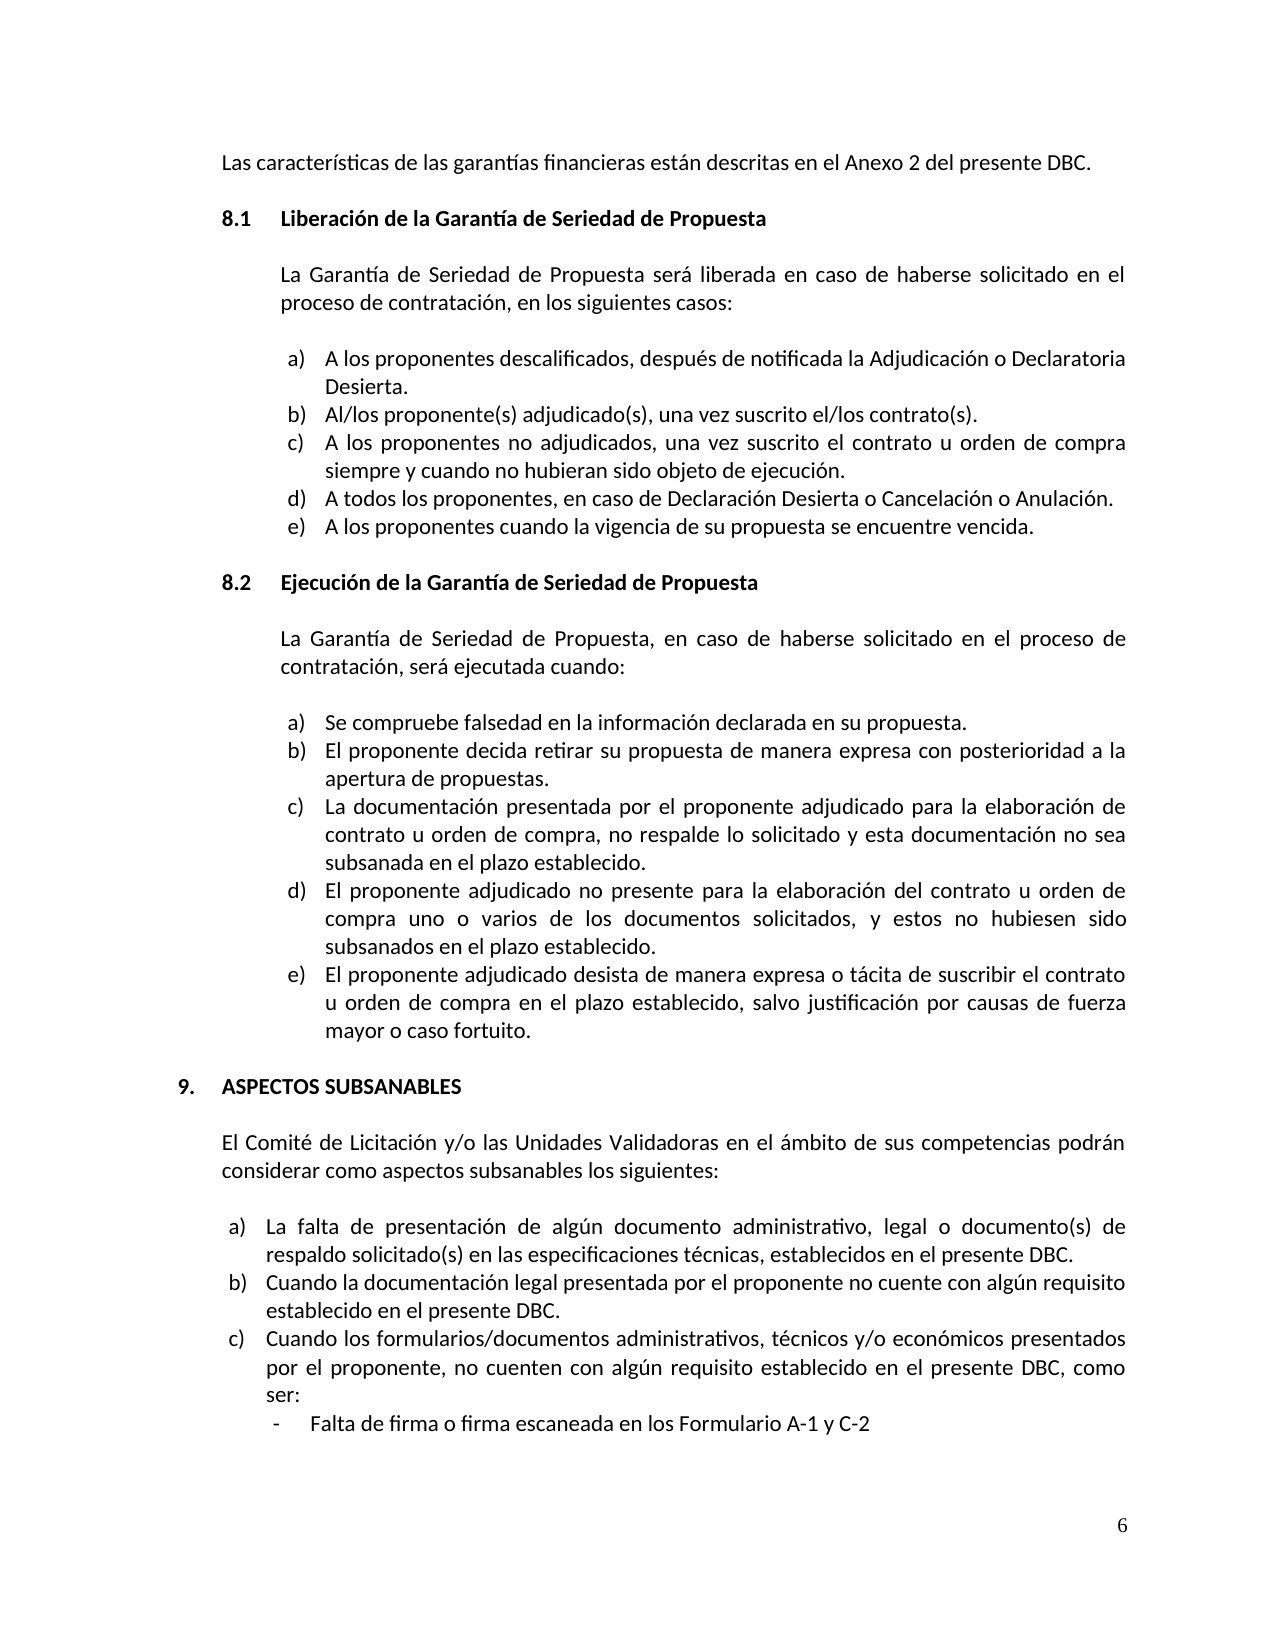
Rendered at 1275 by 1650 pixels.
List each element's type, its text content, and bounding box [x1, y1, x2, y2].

text El Comité de Licitación y/o las Unidades Validadoras en el ámbito de sus competencias podrán considerar como aspectos subsanables los siguientes: [222, 1128, 1127, 1184]
text Las características de las garantías financieras están descritas en el Anexo 2 del presente DBC. [222, 148, 1127, 176]
list Cuando la documentación legal presentada por el proponente no cuente con algún requisito establecido en el presente DBC. [228, 1268, 1127, 1324]
text La Garantía de Seriedad de Propuesta será liberada en caso de haberse solicitado en el proceso de contratación, en los siguientes casos: [280, 260, 1127, 316]
list A los proponentes no adjudicados, una vez suscrito el contrato u orden de compra siempre y cuando no hubieran sido objeto de ejecución. [287, 428, 1127, 484]
list Se compruebe falsedad en la información declarada en su propuesta. [287, 708, 1127, 736]
list El proponente adjudicado no presente para la elaboración del contrato u orden de compra uno o varios de los documentos solicitados, y estos no hubiesen sido subsanados en el plazo establecido. [287, 876, 1127, 960]
list Liberación de la Garantía de Seriedad de Propuesta [222, 204, 1127, 232]
list El proponente decida retirar su propuesta de manera expresa con posterioridad a la apertura de propuestas. [287, 736, 1127, 792]
list Ejecución de la Garantía de Seriedad de Propuesta [222, 568, 1127, 596]
list La falta de presentación de algún documento administrativo, legal o documento(s) de respaldo solicitado(s) en las especificaciones técnicas, establecidos en el presente DBC. [228, 1212, 1127, 1268]
list Al/los proponente(s) adjudicado(s), una vez suscrito el/los contrato(s). [287, 400, 1127, 428]
list El proponente adjudicado desista de manera expresa o tácita de suscribir el contrato u orden de compra en el plazo establecido, salvo justificación por causas de fuerza mayor o caso fortuito. [287, 960, 1127, 1044]
list A los proponentes cuando la vigencia de su propuesta se encuentre vencida. [287, 512, 1127, 540]
text La Garantía de Seriedad de Propuesta, en caso de haberse solicitado en el proceso de contratación, será ejecutada cuando: [280, 624, 1127, 680]
list A los proponentes descalificados, después de notificada la Adjudicación o Declaratoria Desierta. [287, 344, 1127, 400]
list Falta de firma o firma escaneada en los Formulario A-1 y C-2 [273, 1409, 1127, 1437]
list ASPECTOS SUBSANABLES [177, 1072, 1127, 1100]
list La documentación presentada por el proponente adjudicado para la elaboración de contrato u orden de compra, no respalde lo solicitado y esta documentación no sea subsanada en el plazo establecido. [287, 792, 1127, 876]
list A todos los proponentes, en caso de Declaración Desierta o Cancelación o Anulación. [287, 484, 1127, 512]
list Cuando los formularios/documentos administrativos, técnicos y/o económicos presentados por el proponente, no cuenten con algún requisito establecido en el presente DBC, como ser: [228, 1324, 1127, 1409]
